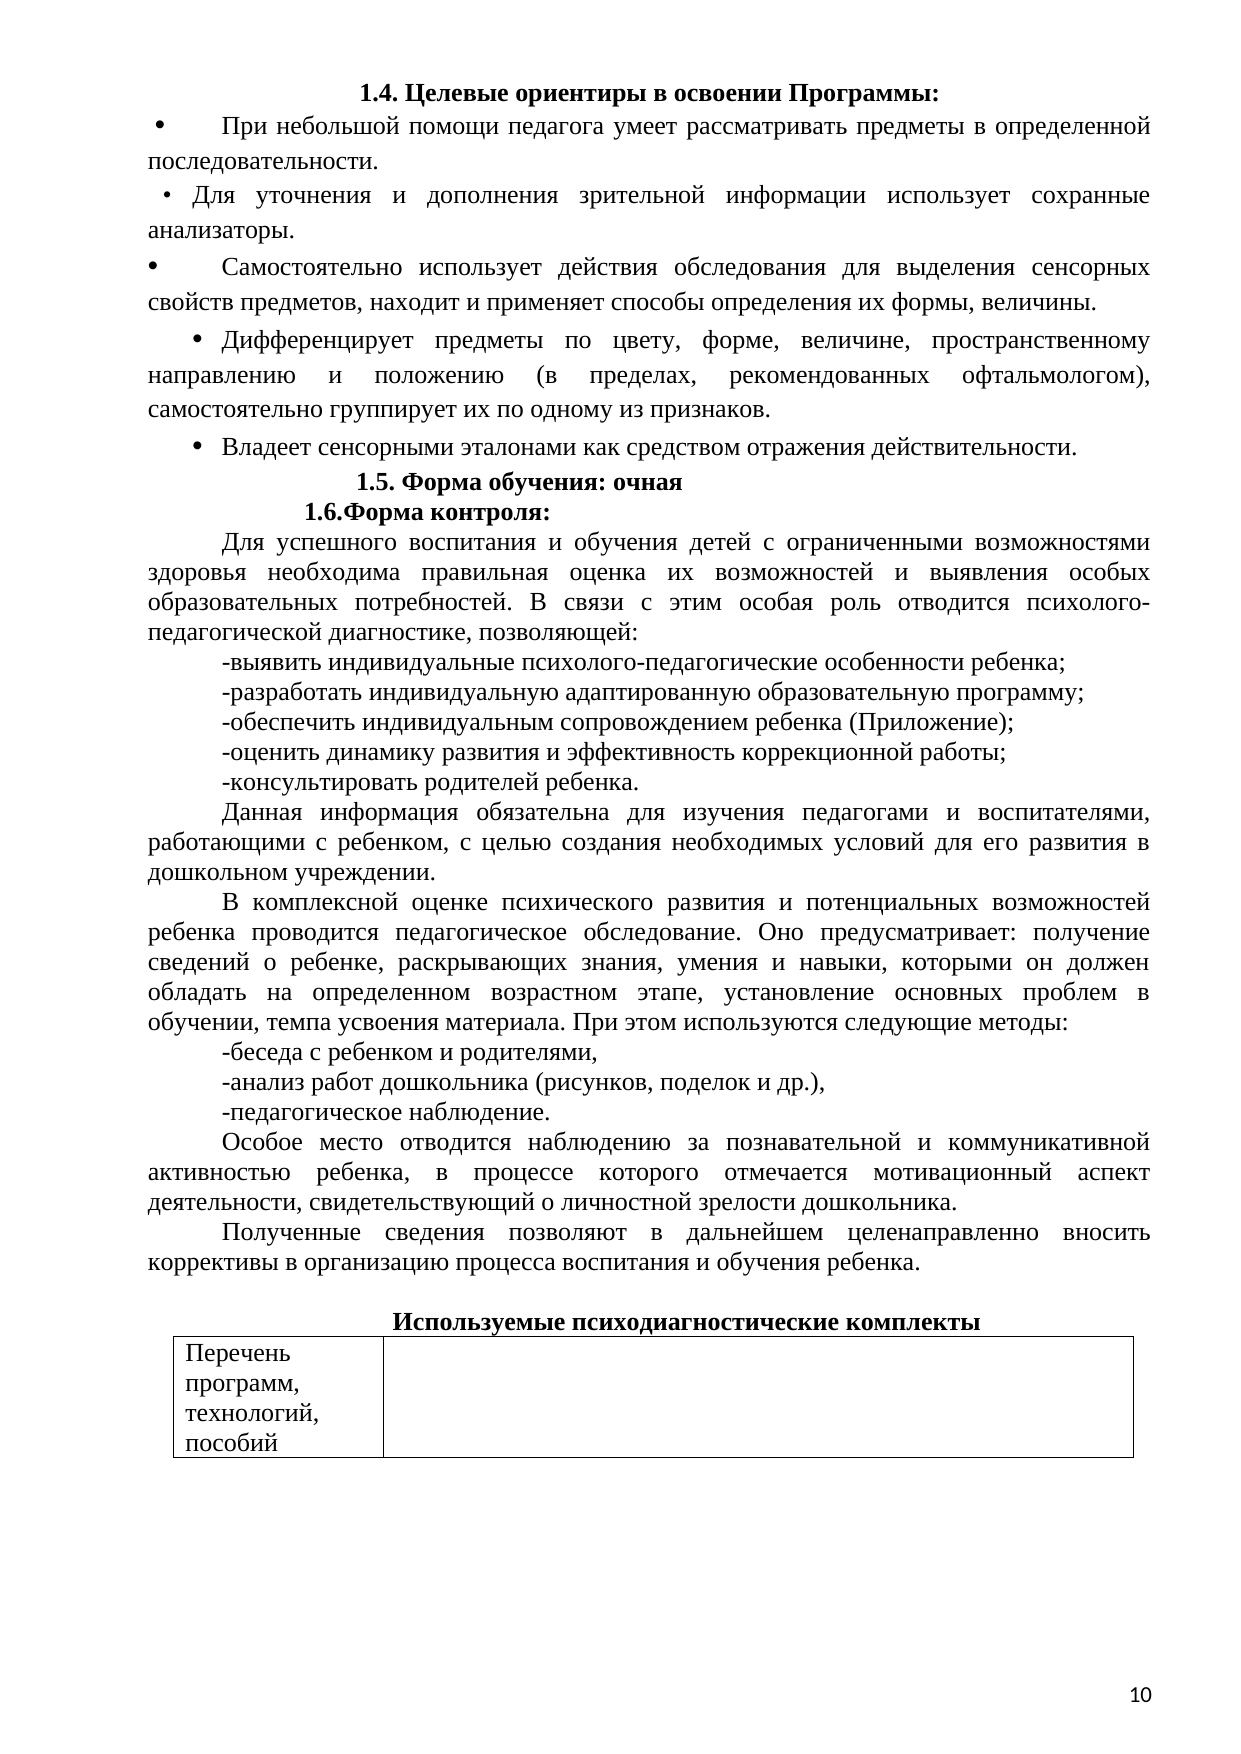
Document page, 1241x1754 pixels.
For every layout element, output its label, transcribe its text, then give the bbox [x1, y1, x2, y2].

list Владеет сенсорными эталонами как средством отражения действительности. [148, 428, 1152, 461]
list -консультировать родителей ребенка. [148, 766, 1152, 796]
list При небольшой помощи педагога умеет рассматривать предметы в определенной последовательности. [148, 107, 1152, 175]
list -беседа с ребенком и родителями, [148, 1036, 1152, 1066]
list Самостоятельно использует действия обследования для выделения сенсорных свойств предметов, находит и применяет способы определения их формы, величины. [148, 248, 1152, 316]
list -разработать индивидуальную адаптированную образовательную программу; [148, 676, 1152, 706]
list -обеспечить индивидуальным сопровождением ребенка (Приложение); [148, 706, 1152, 736]
list Дифференцирует предметы по цвету, форме, величине, пространственному направлению и положению (в пределах, рекомендованных офтальмологом), самостоятельно группирует их по одному из признаков. [148, 321, 1152, 423]
list -анализ работ дошкольника (рисунков, поделок и др.), [148, 1066, 1152, 1096]
table_header [384, 1337, 1133, 1457]
text 1.5. Форма обучения: очная [148, 466, 1152, 496]
list 1.6.Форма контроля: [148, 496, 1152, 526]
list Особое место отводится наблюдению за познавательной и коммуникативной активностью ребенка, в процессе которого отмечается мотивационный аспект деятельности, свидетельствующий о личностной зрелости дошкольника. [148, 1126, 1152, 1216]
list Полученные сведения позволяют в дальнейшем целенаправленно вносить коррективы в организацию процесса воспитания и обучения ребенка. [148, 1216, 1152, 1276]
list В комплексной оценке психического развития и потенциальных возможностей ребенка проводится педагогическое обследование. Оно предусматривает: получение сведений о ребенке, раскрывающих знания, умения и навыки, которыми он должен обладать на определенном возрастном этапе, установление основных проблем в обучении, темпа усвоения материала. При этом используются следующие методы: [148, 886, 1152, 1036]
text • Для уточнения и дополнения зрительной информации использует сохранные анализаторы. [148, 179, 1152, 244]
list -выявить индивидуальные психолого-педагогические особенности ребенка; [148, 646, 1152, 676]
list Данная информация обязательна для изучения педагогами и воспитателями, работающими с ребенком, с целью создания необходимых условий для его развития в дошкольном учреждении. [148, 796, 1152, 886]
list -оценить динамику развития и эффективность коррекционной работы; [148, 736, 1152, 766]
list -педагогическое наблюдение. [148, 1096, 1152, 1126]
list Для успешного воспитания и обучения детей с ограниченными возможностями здоровья необходима правильная оценка их возможностей и выявления особых образовательных потребностей. В связи с этим особая роль отводится психолого-педагогической диагностике, позволяющей: [148, 526, 1152, 646]
list Используемые психодиагностические комплекты [148, 1306, 1152, 1336]
text 1.4. Целевые ориентиры в освоении Программы: [148, 77, 1152, 107]
table_header Перечень программ, технологий, пособий [174, 1337, 383, 1457]
